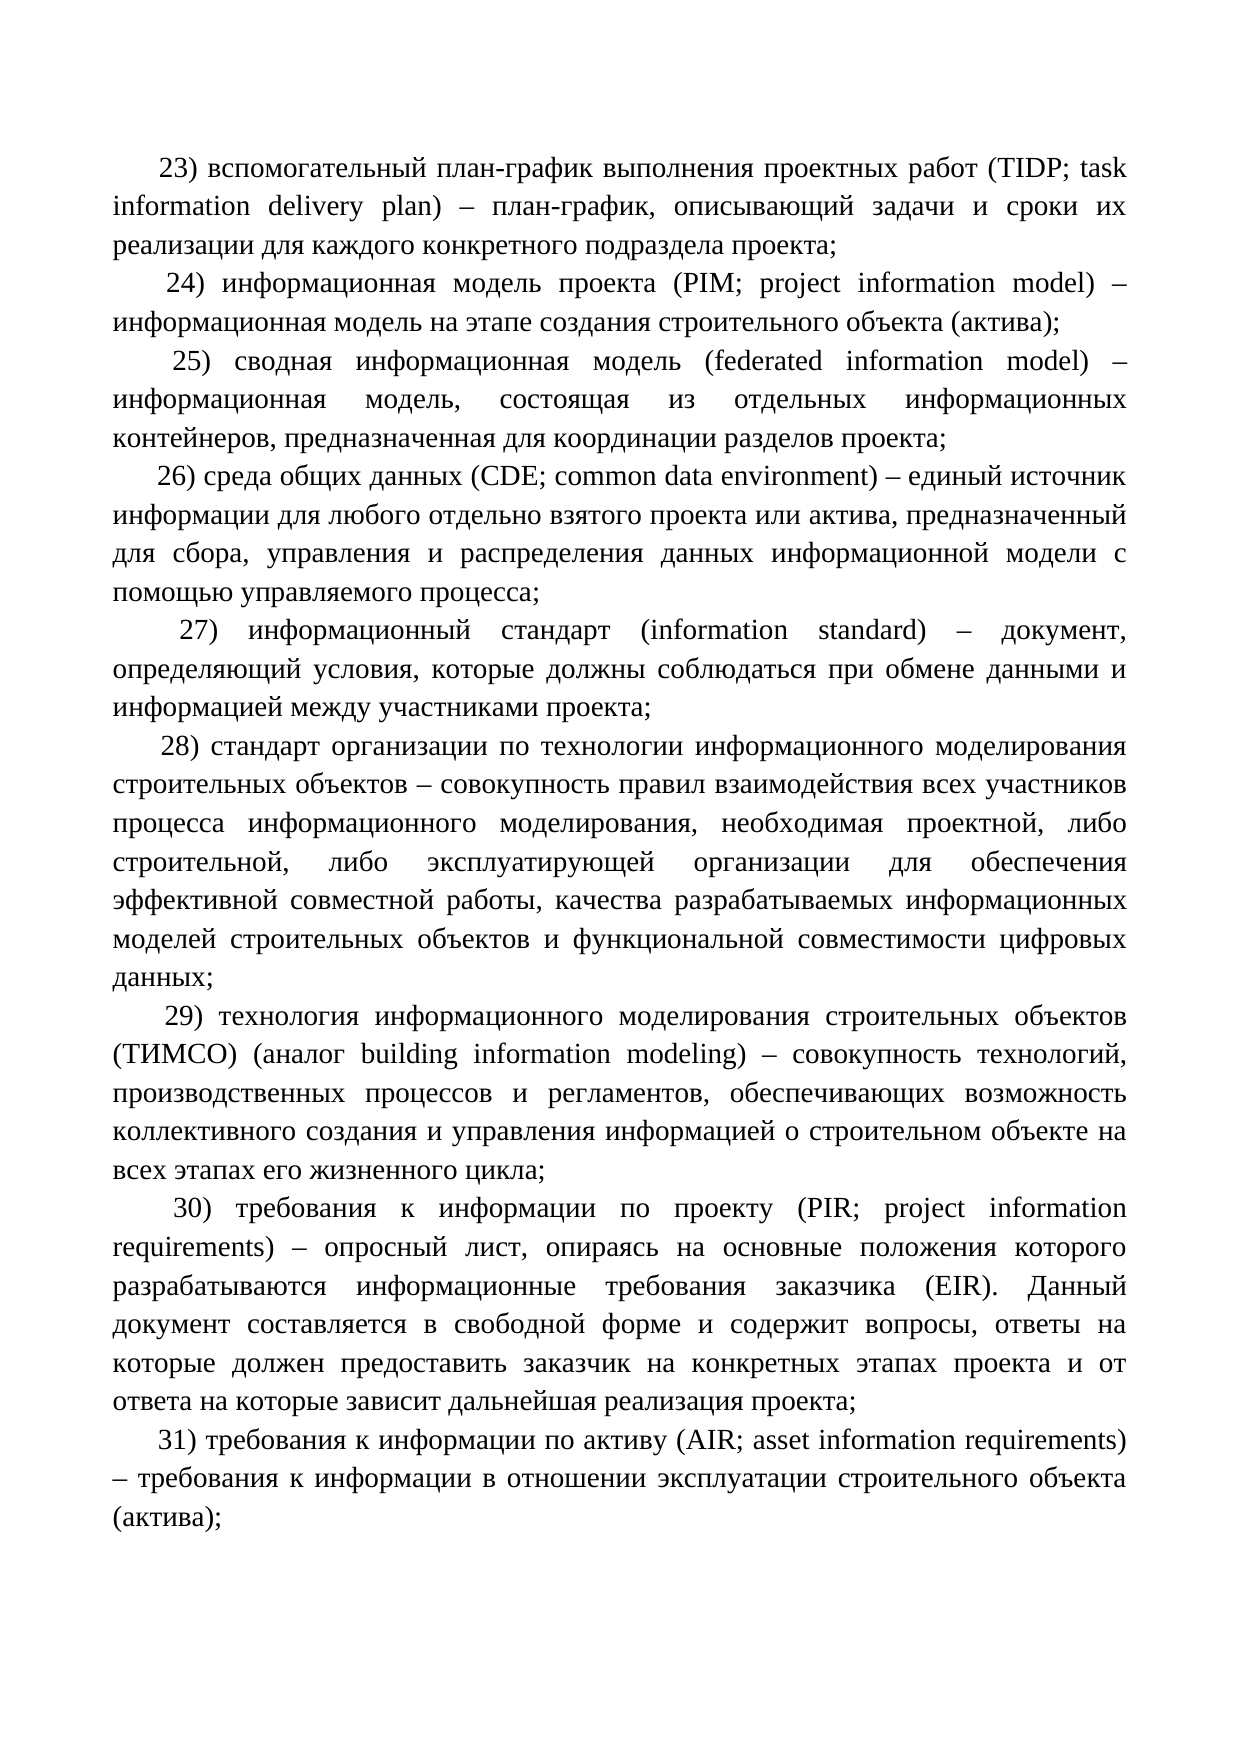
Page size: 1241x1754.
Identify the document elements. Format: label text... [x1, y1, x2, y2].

text 28) стандарт организации по технологии информационного моделирования строительных объектов – совокупность правил взаимодействия всех участников процесса информационного моделирования, необходимая проектной, либо строительной, либо эксплуатирующей организации для обеспечения эффективной совместной работы, качества разрабатываемых информационных моделей строительных объектов и функциональной совместимости цифровых данных; [112, 728, 1128, 993]
text 30) требования к информации по проекту (PIR; project information requirements) – опросный лист, опираясь на основные положения которого разрабатываются информационные требования заказчика (EIR). Данный документ составляется в свободной форме и содержит вопросы, ответы на которые должен предоставить заказчик на конкретных этапах проекта и от ответа на которые зависит дальнейшая реализация проекта; [112, 1191, 1128, 1417]
text 25) сводная информационная модель (federated information model) – информационная модель, состоящая из отдельных информационных контейнеров, предназначенная для координации разделов проекта; [112, 343, 1128, 453]
text 24) информационная модель проекта (PIM; project information model) – информационная модель на этапе создания строительного объекта (актива); [112, 266, 1128, 338]
text 23) вспомогательный план-график выполнения проектных работ (TIDP; task information delivery plan) – план-график, описывающий задачи и сроки их реализации для каждого конкретного подраздела проекта; [112, 150, 1128, 261]
text 29) технология информационного моделирования строительных объектов (ТИМСО) (аналог building information modeling) – совокупность технологий, производственных процессов и регламентов, обеспечивающих возможность коллективного создания и управления информацией о строительном объекте на всех этапах его жизненного цикла; [112, 998, 1128, 1186]
text 31) требования к информации по активу (AIR; asset information requirements) – требования к информации в отношении эксплуатации строительного объекта (актива); [112, 1422, 1128, 1532]
text 27) информационный стандарт (information standard) – документ, определяющий условия, которые должны соблюдаться при обмене данными и информацией между участниками проекта; [112, 612, 1128, 723]
text 26) среда общих данных (CDE; common data environment) – единый источник информации для любого отдельно взятого проекта или актива, предназначенный для сбора, управления и распределения данных информационной модели с помощью управляемого процесса; [112, 458, 1128, 607]
